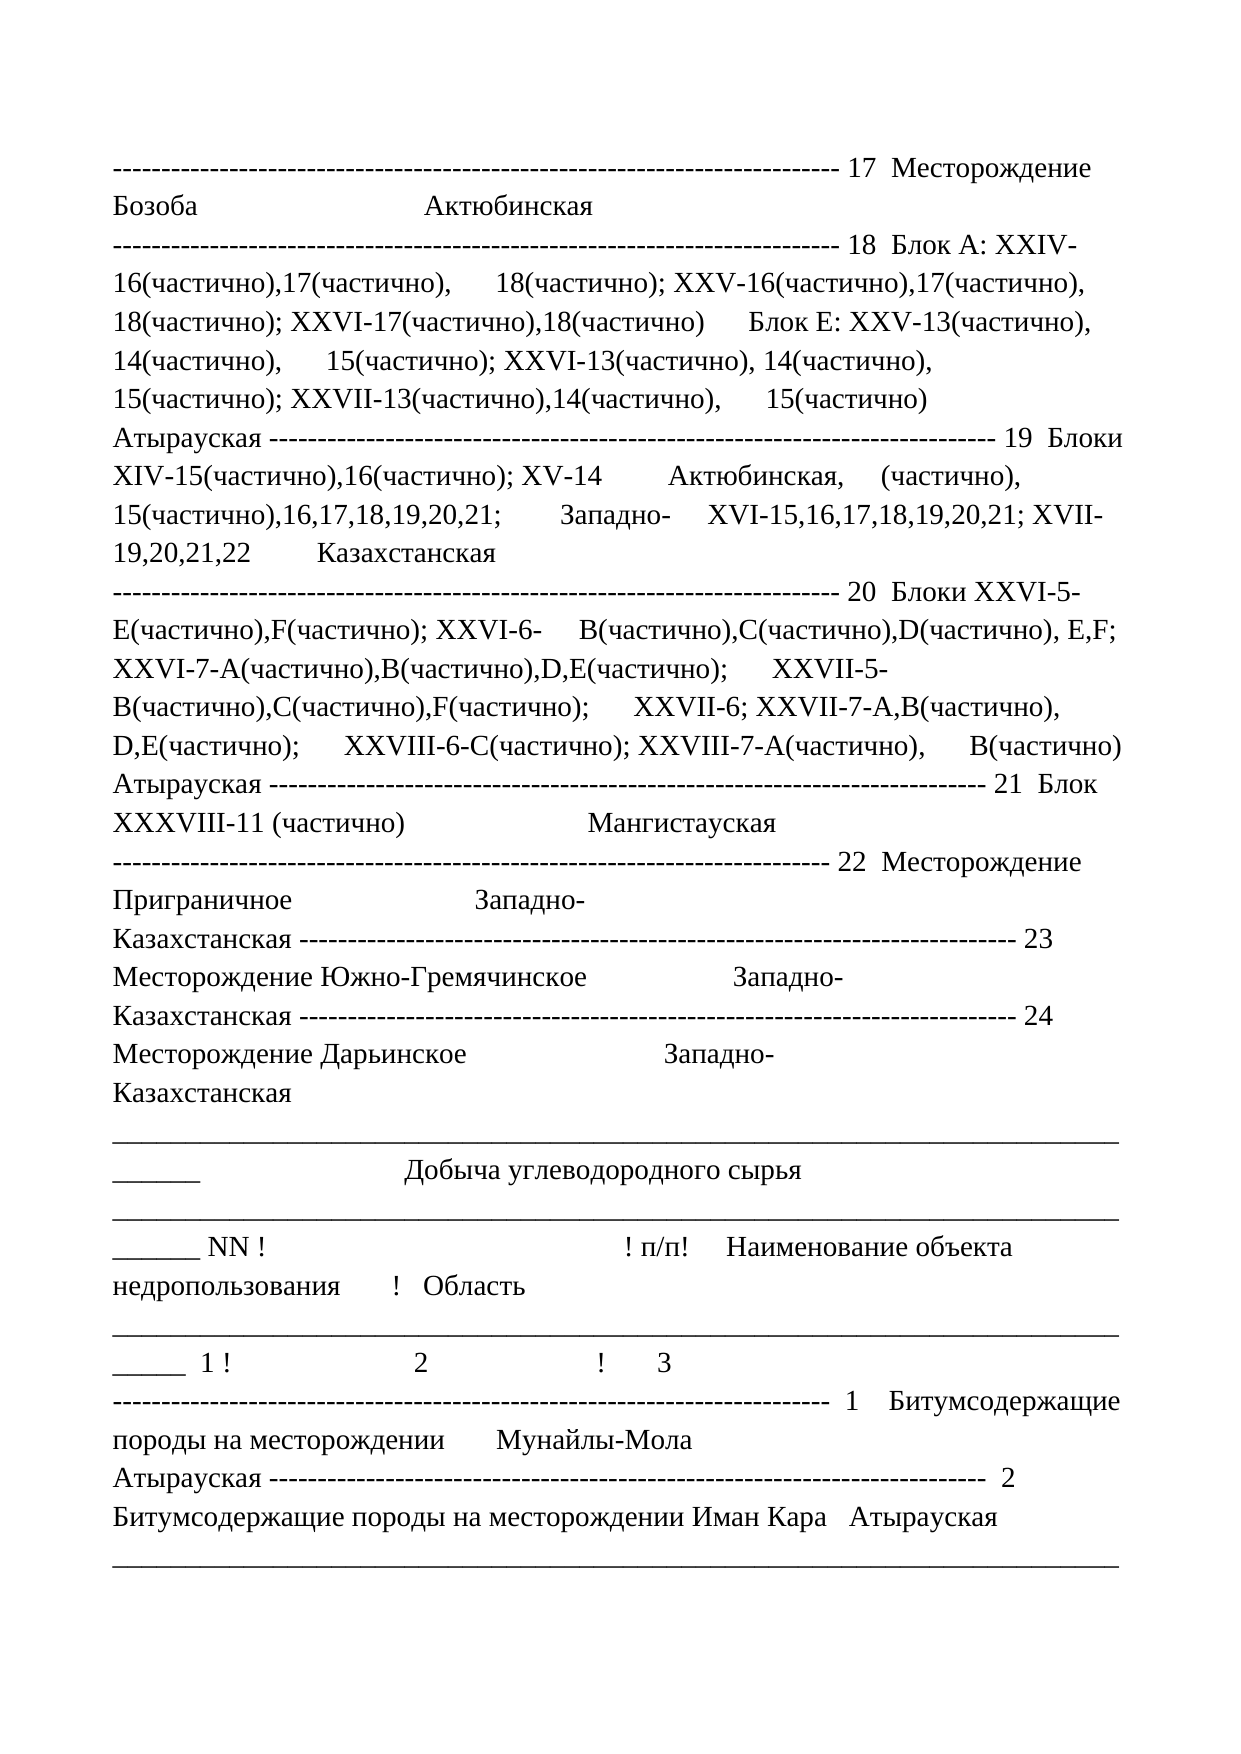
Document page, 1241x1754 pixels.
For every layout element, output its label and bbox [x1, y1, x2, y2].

text [112, 150, 1128, 1571]
